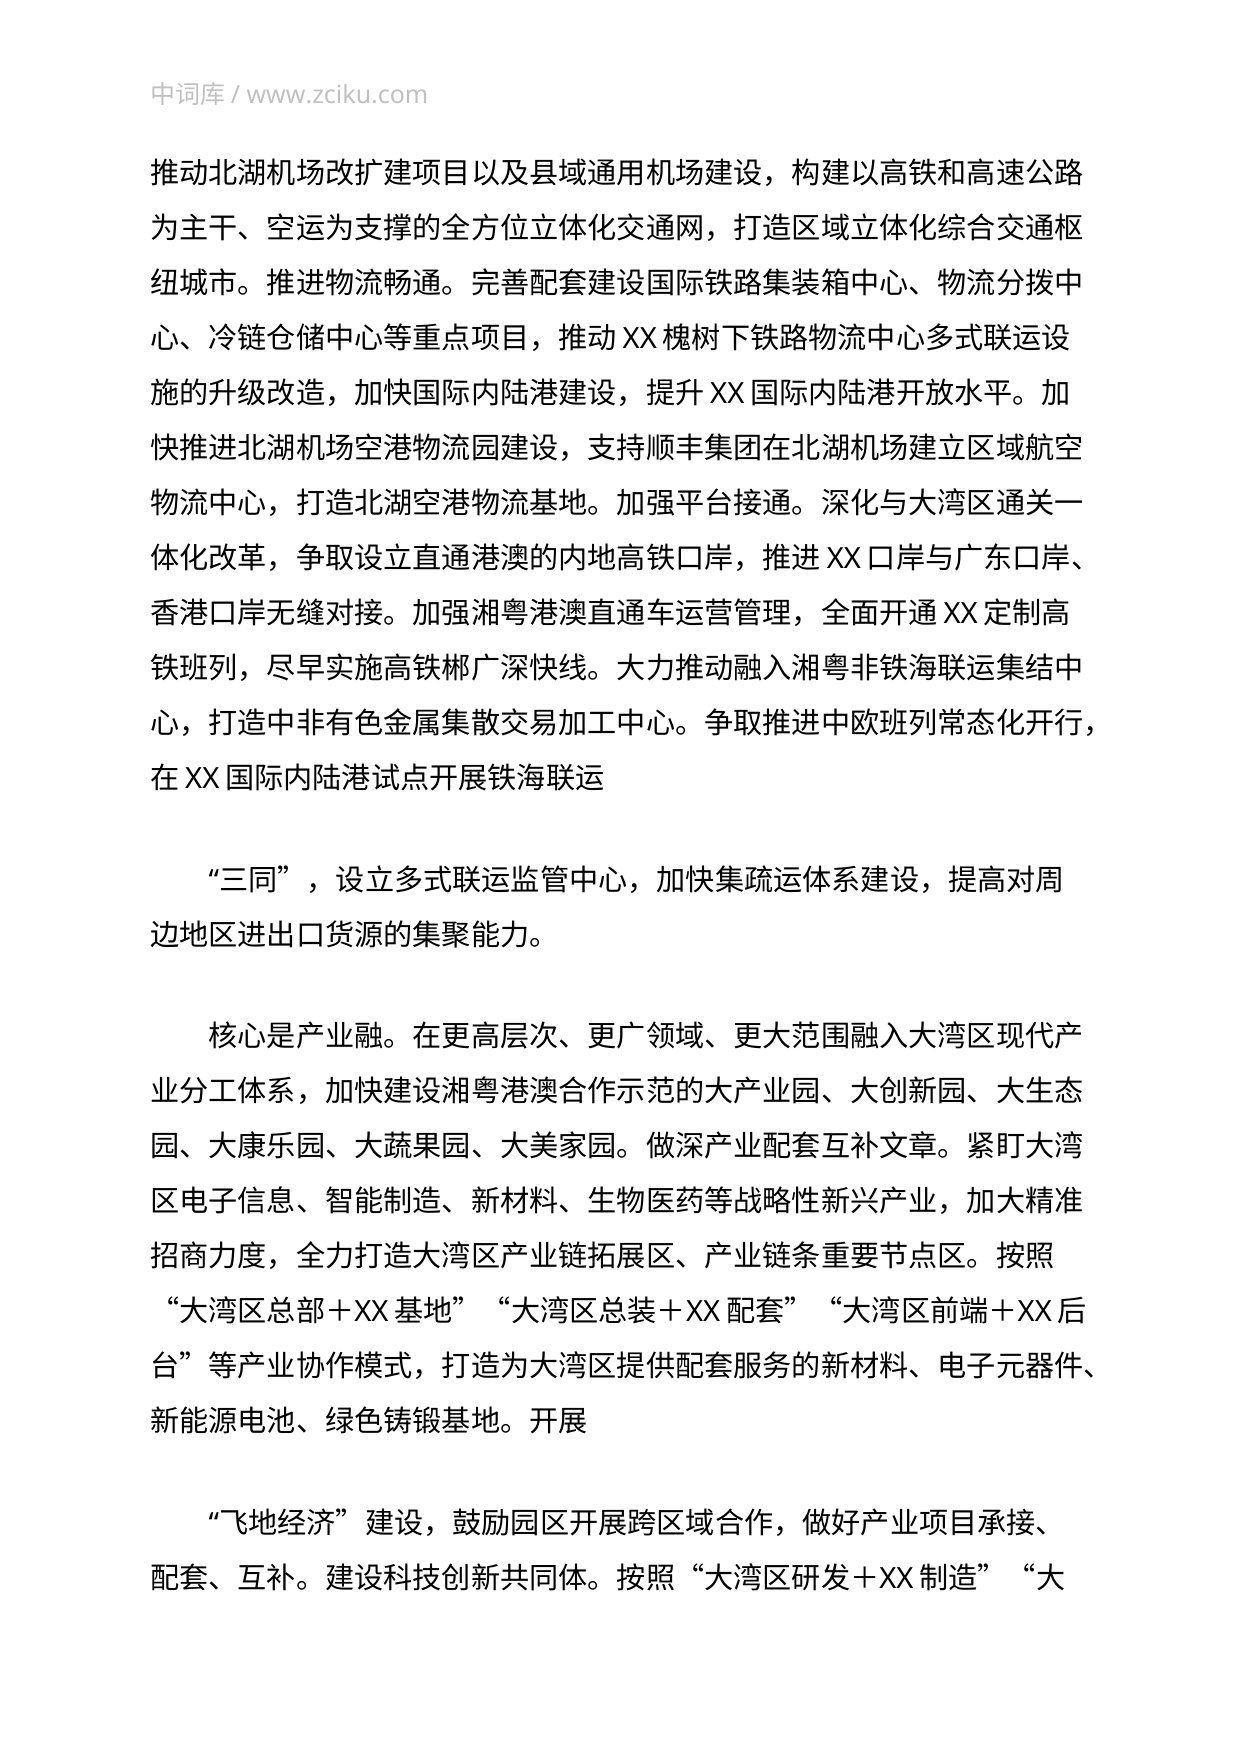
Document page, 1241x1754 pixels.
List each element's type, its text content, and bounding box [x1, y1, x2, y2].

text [150, 150, 1090, 797]
text “三同”，设立多式联运监管中心，加快集疏运体系建设，提高对周边地区进出口货源的集聚能力。 [150, 856, 1090, 953]
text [150, 1499, 1090, 1597]
text 核心是产业融。在更高层次、更广领域、更大范围融入大湾区现代产业分工体系，加快建设湘粤港澳合作示范的大产业园、大创新园、大生态园、大康乐园、大蔬果园、大美家园。做深产业配套互补文章。紧盯大湾区电子信息、智能制造、新材料、生物医药等战略性新兴产业，加大精准招商力度，全力打造大湾区产业链拓展区、产业链条重要节点区。按照“大湾区总部＋XX基地”“大湾区总装＋XX配套”“大湾区前端＋XX后台”等产业协作模式，打造为大湾区提供配套服务的新材料、电子元器件、新能源电池、绿色铸锻基地。开展 [150, 1013, 1090, 1440]
